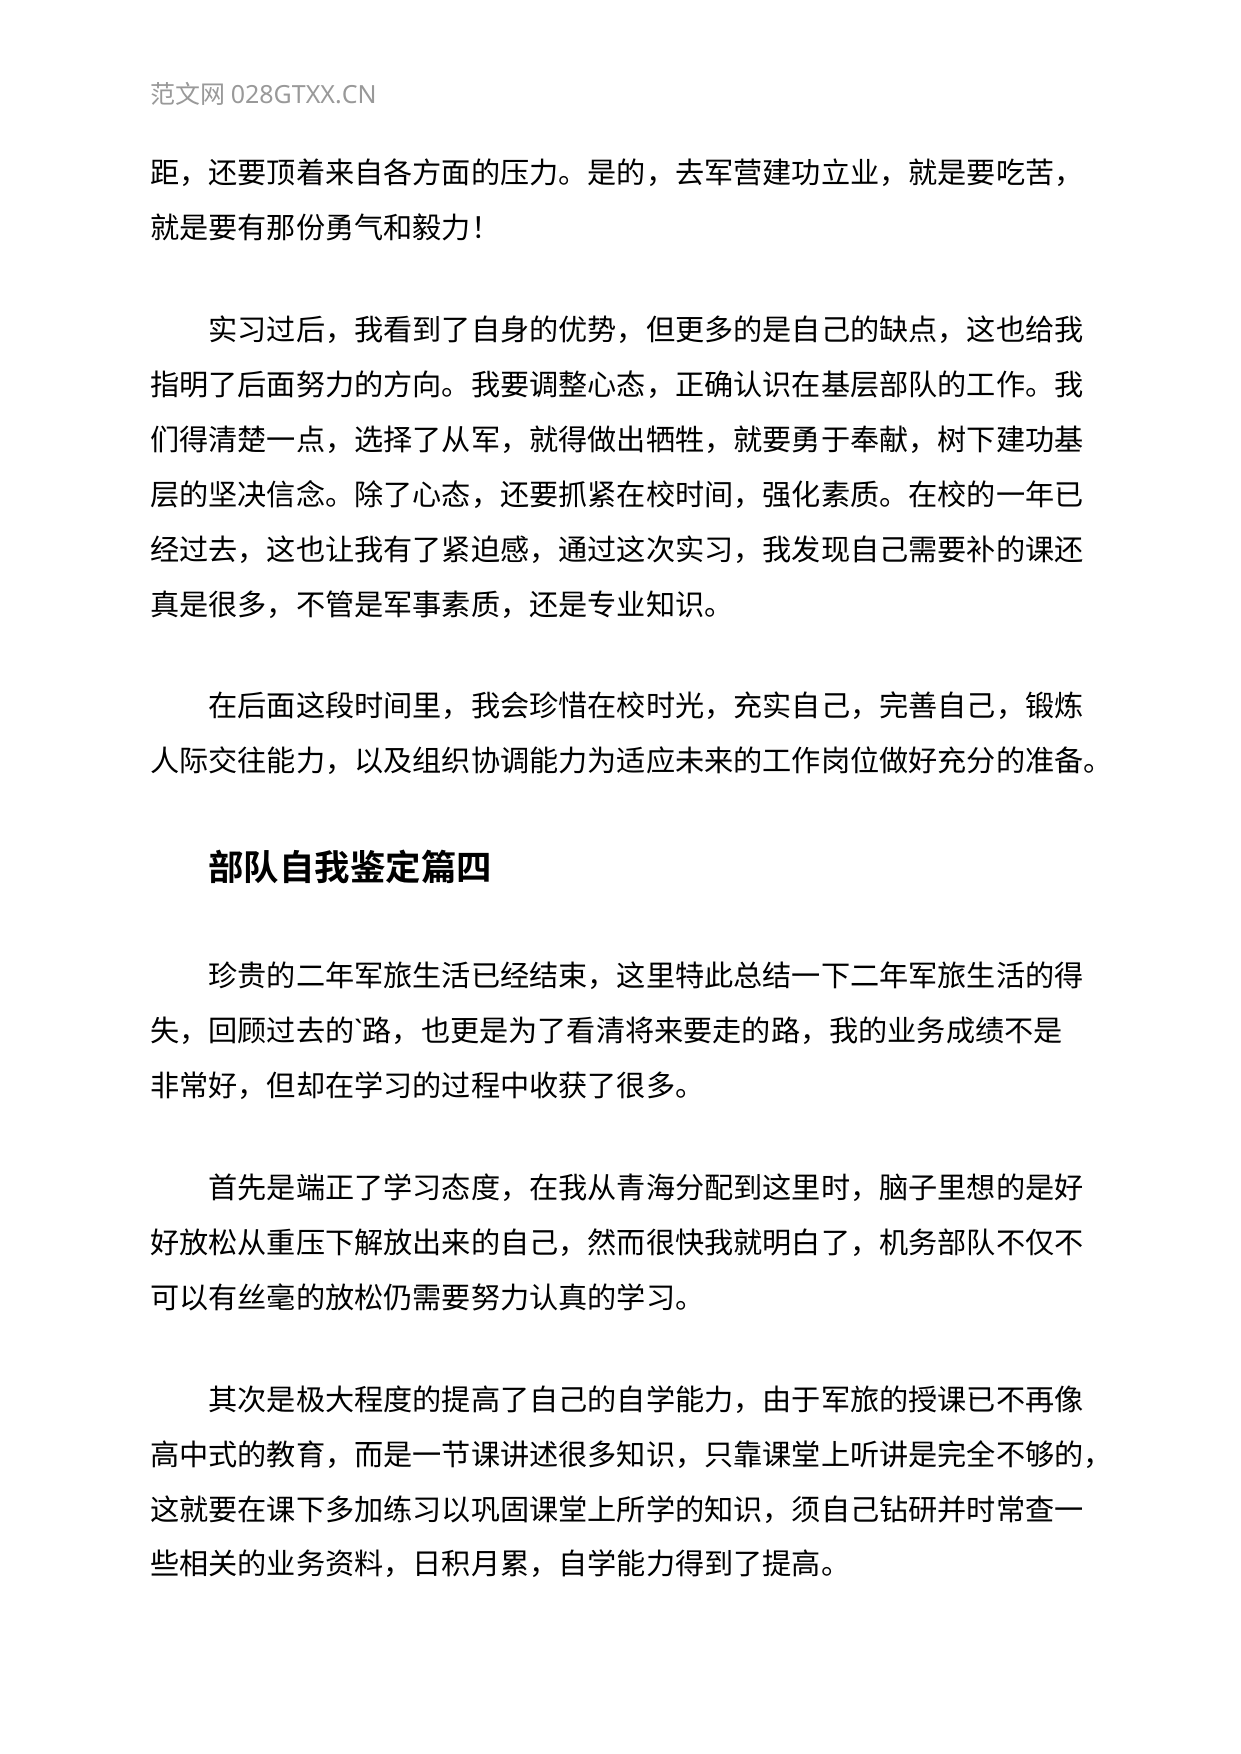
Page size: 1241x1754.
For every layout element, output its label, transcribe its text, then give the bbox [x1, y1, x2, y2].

text 在后面这段时间里，我会珍惜在校时光，充实自己，完善自己，锻炼人际交往能力，以及组织协调能力为适应未来的工作岗位做好充分的准备。 [150, 683, 1090, 780]
text 其次是极大程度的提高了自己的自学能力，由于军旅的授课已不再像高中式的教育，而是一节课讲述很多知识，只靠课堂上听讲是完全不够的，这就要在课下多加练习以巩固课堂上所学的知识，须自己钻研并时常查一些相关的业务资料，日积月累，自学能力得到了提高。 [150, 1376, 1090, 1583]
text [150, 150, 1090, 247]
text 首先是端正了学习态度，在我从青海分配到这里时，脑子里想的是好好放松从重压下解放出来的自己，然而很快我就明白了，机务部队不仅不可以有丝毫的放松仍需要努力认真的学习。 [150, 1165, 1090, 1317]
text 实习过后，我看到了自身的优势，但更多的是自己的缺点，这也给我指明了后面努力的方向。我要调整心态，正确认识在基层部队的工作。我们得清楚一点，选择了从军，就得做出牺牲，就要勇于奉献，树下建功基层的坚决信念。除了心态，还要抓紧在校时间，强化素质。在校的一年已经过去，这也让我有了紧迫感，通过这次实习，我发现自己需要补的课还真是很多，不管是军事素质，还是专业知识。 [150, 307, 1090, 623]
text 部队自我鉴定篇四 [150, 839, 1090, 891]
text 珍贵的二年军旅生活已经结束，这里特此总结一下二年军旅生活的得失，回顾过去的`路，也更是为了看清将来要走的路，我的业务成绩不是非常好，但却在学习的过程中收获了很多。 [150, 953, 1090, 1105]
